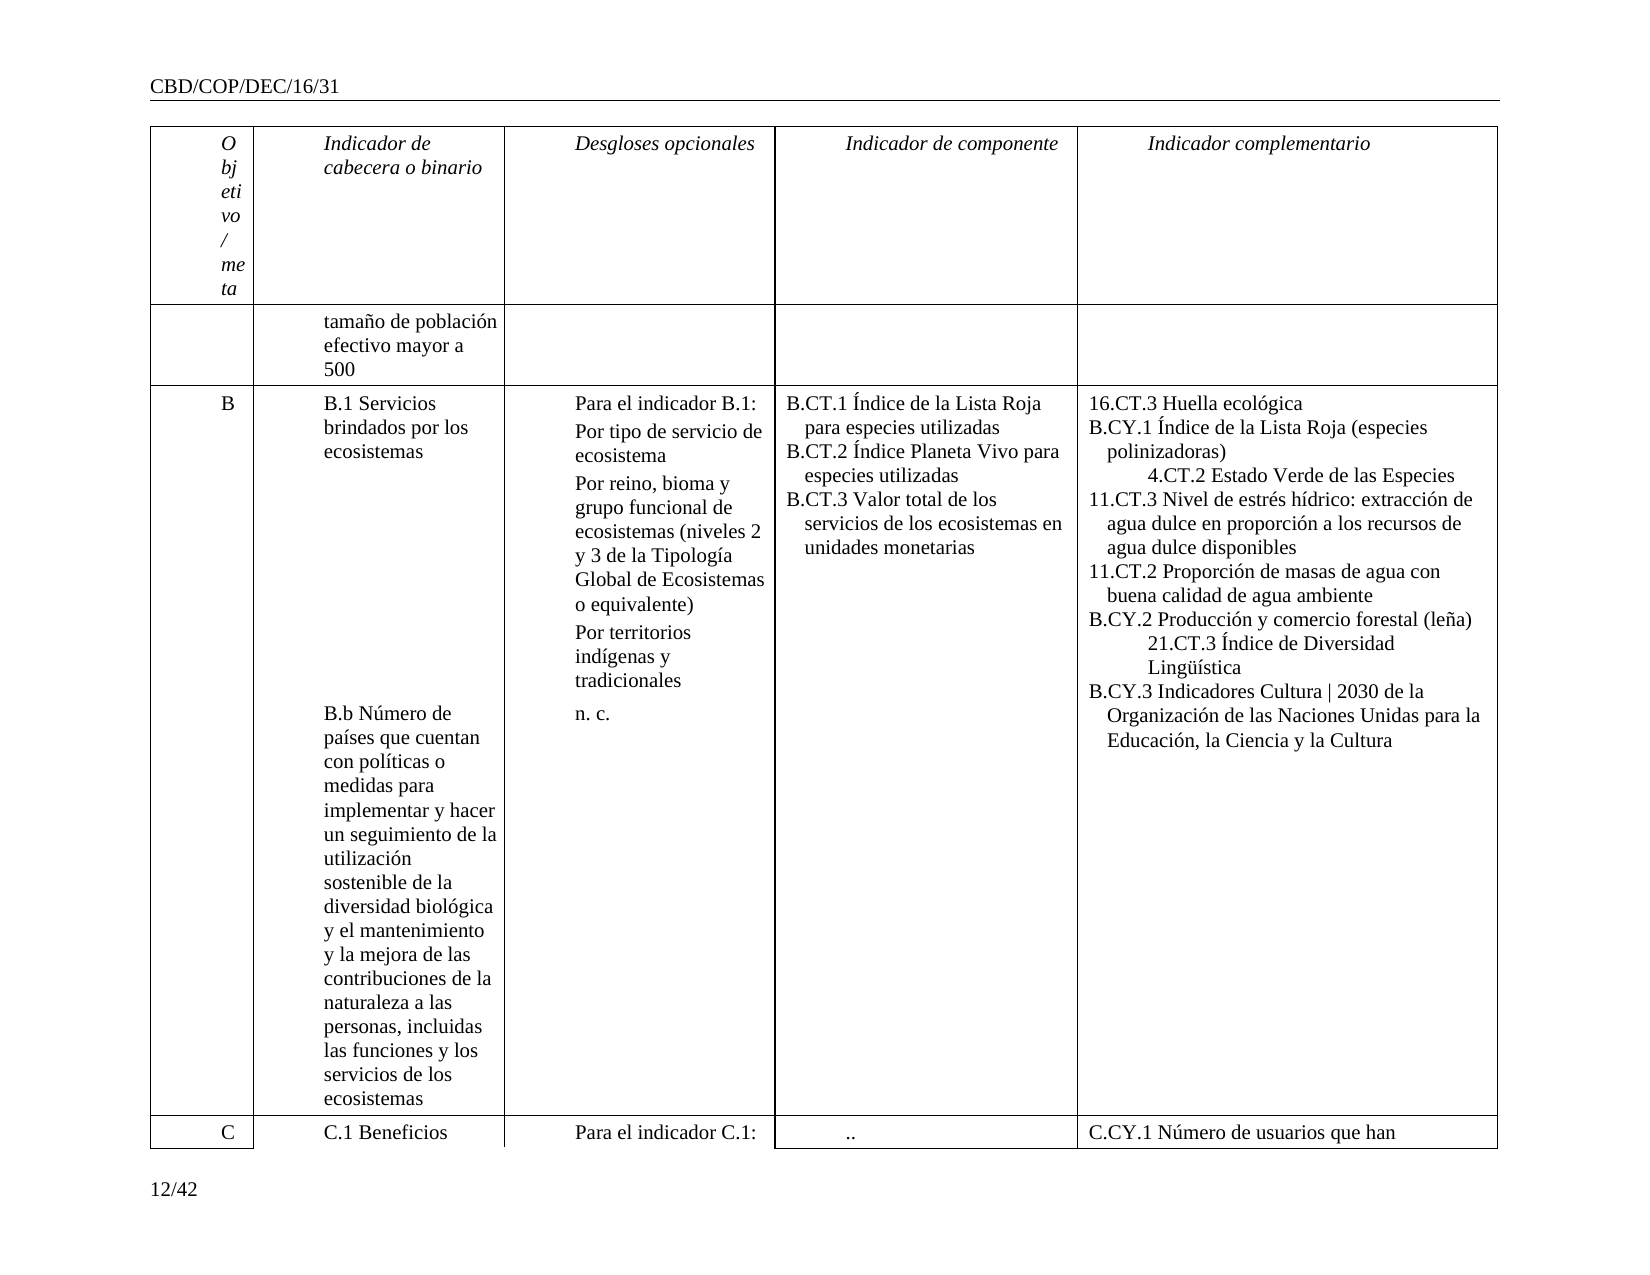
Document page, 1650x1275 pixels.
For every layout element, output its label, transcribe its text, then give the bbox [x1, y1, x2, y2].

table_header Objetivo/meta [151, 127, 253, 304]
table_cell .. [776, 1116, 1077, 1148]
table_cell B.1 Servicios brindados por los ecosistemas [254, 386, 504, 696]
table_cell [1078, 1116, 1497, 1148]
table_cell n. c. [505, 696, 774, 1114]
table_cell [254, 305, 504, 385]
table_cell B.CT.1 Índice de la Lista Roja para especies utilizadas B.CT.2 Índice Planeta Vivo para especies utilizadas B.CT.3 Valor total de los servicios de los ecosistemas en unidades monetarias [776, 386, 1077, 1114]
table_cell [254, 1116, 504, 1148]
table_cell B [151, 386, 253, 1114]
table_cell B.b Número de países que cuentan con políticas o medidas para implementar y hacer un seguimiento de la utilización sostenible de la diversidad biológica y el mantenimiento y la mejora de las contribuciones de la naturaleza a las personas, incluidas las funciones y los servicios de los ecosistemas [254, 696, 504, 1114]
table_cell C [151, 1116, 253, 1148]
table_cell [505, 1116, 774, 1148]
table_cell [505, 305, 774, 385]
table_cell 16.CT.3 Huella ecológica B.CY.1 Índice de la Lista Roja (especies polinizadoras) 4.CT.2 Estado Verde de las Especies 11.CT.3 Nivel de estrés hídrico: extracción de agua dulce en proporción a los recursos de agua dulce disponibles 11.CT.2 Proporción de masas de agua con buena calidad de agua ambiente B.CY.2 Producción y comercio forestal (leña) 21.CT.3 Índice de Diversidad Lingüística B.CY.3 Indicadores Cultura | 2030 de la Organización de las Naciones Unidas para la Educación, la Ciencia y la Cultura [1078, 386, 1497, 1114]
table_header Indicador de componente [776, 127, 1077, 304]
table_cell Para el indicador B.1: Por tipo de servicio de ecosistema Por reino, bioma y grupo funcional de ecosistemas (niveles 2 y 3 de la Tipología Global de Ecosistemas o equivalente) Por territorios indígenas y tradicionales [505, 386, 774, 696]
table_header Desgloses opcionales [505, 127, 774, 304]
table_header Indicador complementario [1078, 127, 1497, 304]
table_header Indicador de cabecera o binario [254, 127, 504, 304]
